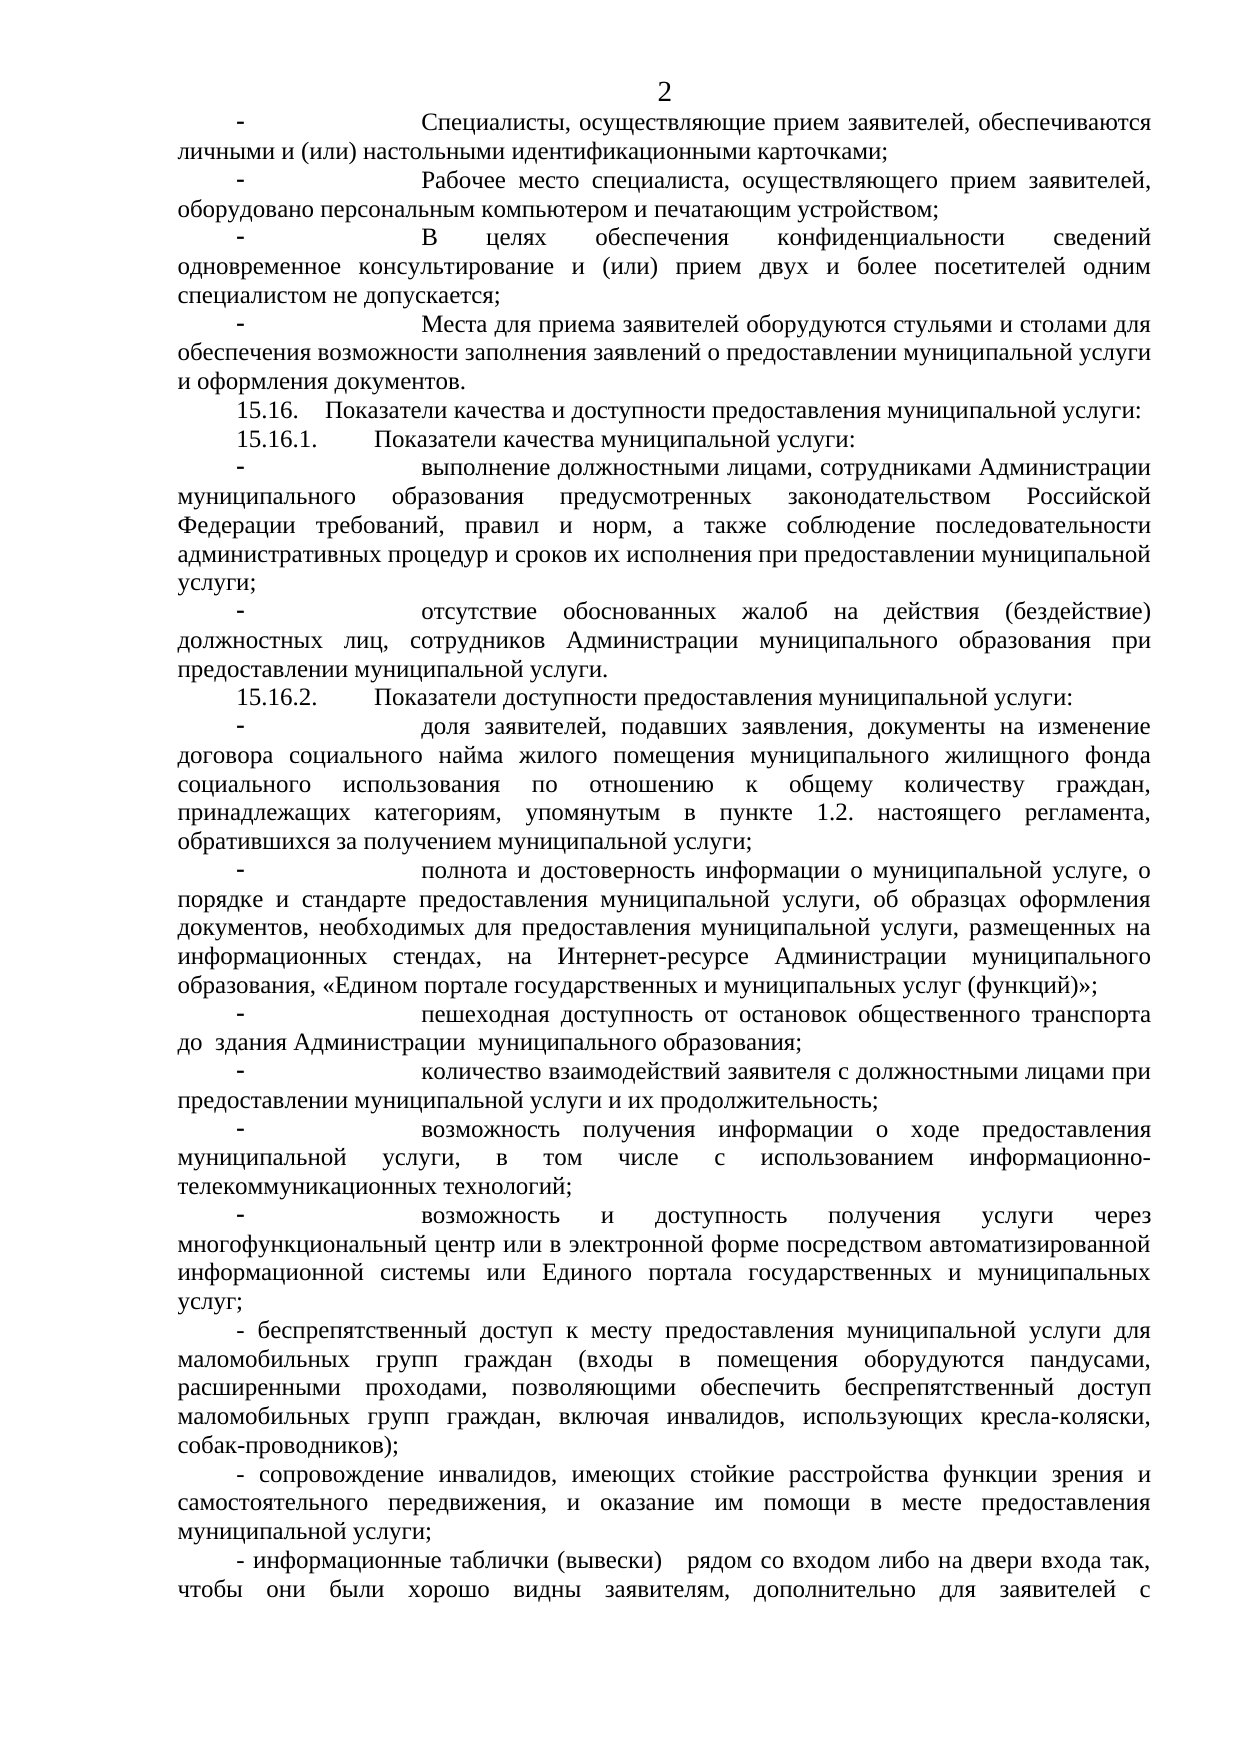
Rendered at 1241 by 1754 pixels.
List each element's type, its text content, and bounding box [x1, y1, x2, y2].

list В целях обеспечения конфиденциальности сведений одновременное консультирование и (или) прием двух и более посетителей одним специалистом не допускается; [177, 222, 1152, 309]
list Специалисты, осуществляющие прием заявителей, обеспечиваются личными и (или) настольными идентификационными карточками; [177, 107, 1152, 165]
text - беспрепятственный доступ к месту предоставления муниципальной услуги для маломобильных групп граждан (входы в помещения оборудуются пандусами, расширенными проходами, позволяющими обеспечить беспрепятственный доступ маломобильных групп граждан, включая инвалидов, использующих кресла-коляски, собак-проводников); [177, 1315, 1152, 1459]
list Показатели доступности предоставления муниципальной услуги: [177, 682, 1152, 711]
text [177, 1545, 1152, 1602]
text - сопровождение инвалидов, имеющих стойкие расстройства функции зрения и самостоятельного передвижения, и оказание им помощи в месте предоставления муниципальной услуги; [177, 1459, 1152, 1545]
list Рабочее место специалиста, осуществляющего прием заявителей, оборудовано персональным компьютером и печатающим устройством; [177, 165, 1152, 222]
list возможность получения информации о ходе предоставления муниципальной услуги, в том числе с использованием информационно-телекоммуникационных технологий; [177, 1114, 1152, 1200]
list Места для приема заявителей оборудуются стульями и столами для обеспечения возможности заполнения заявлений о предоставлении муниципальной услуги и оформления документов. [177, 309, 1152, 395]
list возможность и доступность получения услуги через многофункциональный центр или в электронной форме посредством автоматизированной информационной системы или Единого портала государственных и муниципальных услуг; [177, 1200, 1152, 1315]
list отсутствие обоснованных жалоб на действия (бездействие) должностных лиц, сотрудников Администрации муниципального образования при предоставлении муниципальной услуги. [177, 596, 1152, 682]
list доля заявителей, подавших заявления, документы на изменение договора социального найма жилого помещения муниципального жилищного фонда социального использования по отношению к общему количеству граждан, принадлежащих категориям, упомянутым в пункте 1.2. настоящего регламента, обратившихся за получением муниципальной услуги; [177, 711, 1152, 855]
list пешеходная доступность от остановок общественного транспорта до здания Администрации муниципального образования; [177, 999, 1152, 1056]
list выполнение должностными лицами, сотрудниками Администрации муниципального образования предусмотренных законодательством Российской Федерации требований, правил и норм, а также соблюдение последовательности административных процедур и сроков их исполнения при предоставлении муниципальной услуги; [177, 452, 1152, 596]
list Показатели качества и доступности предоставления муниципальной услуги: [177, 395, 1152, 424]
list количество взаимодействий заявителя с должностными лицами при предоставлении муниципальной услуги и их продолжительность; [177, 1056, 1152, 1114]
list полнота и достоверность информации о муниципальной услуге, о порядке и стандарте предоставления муниципальной услуги, об образцах оформления документов, необходимых для предоставления муниципальной услуги, размещенных на информационных стендах, на Интернет-ресурсе Администрации муниципального образования, «Едином портале государственных и муниципальных услуг (функций)»; [177, 855, 1152, 999]
list Показатели качества муниципальной услуги: [177, 424, 1152, 452]
